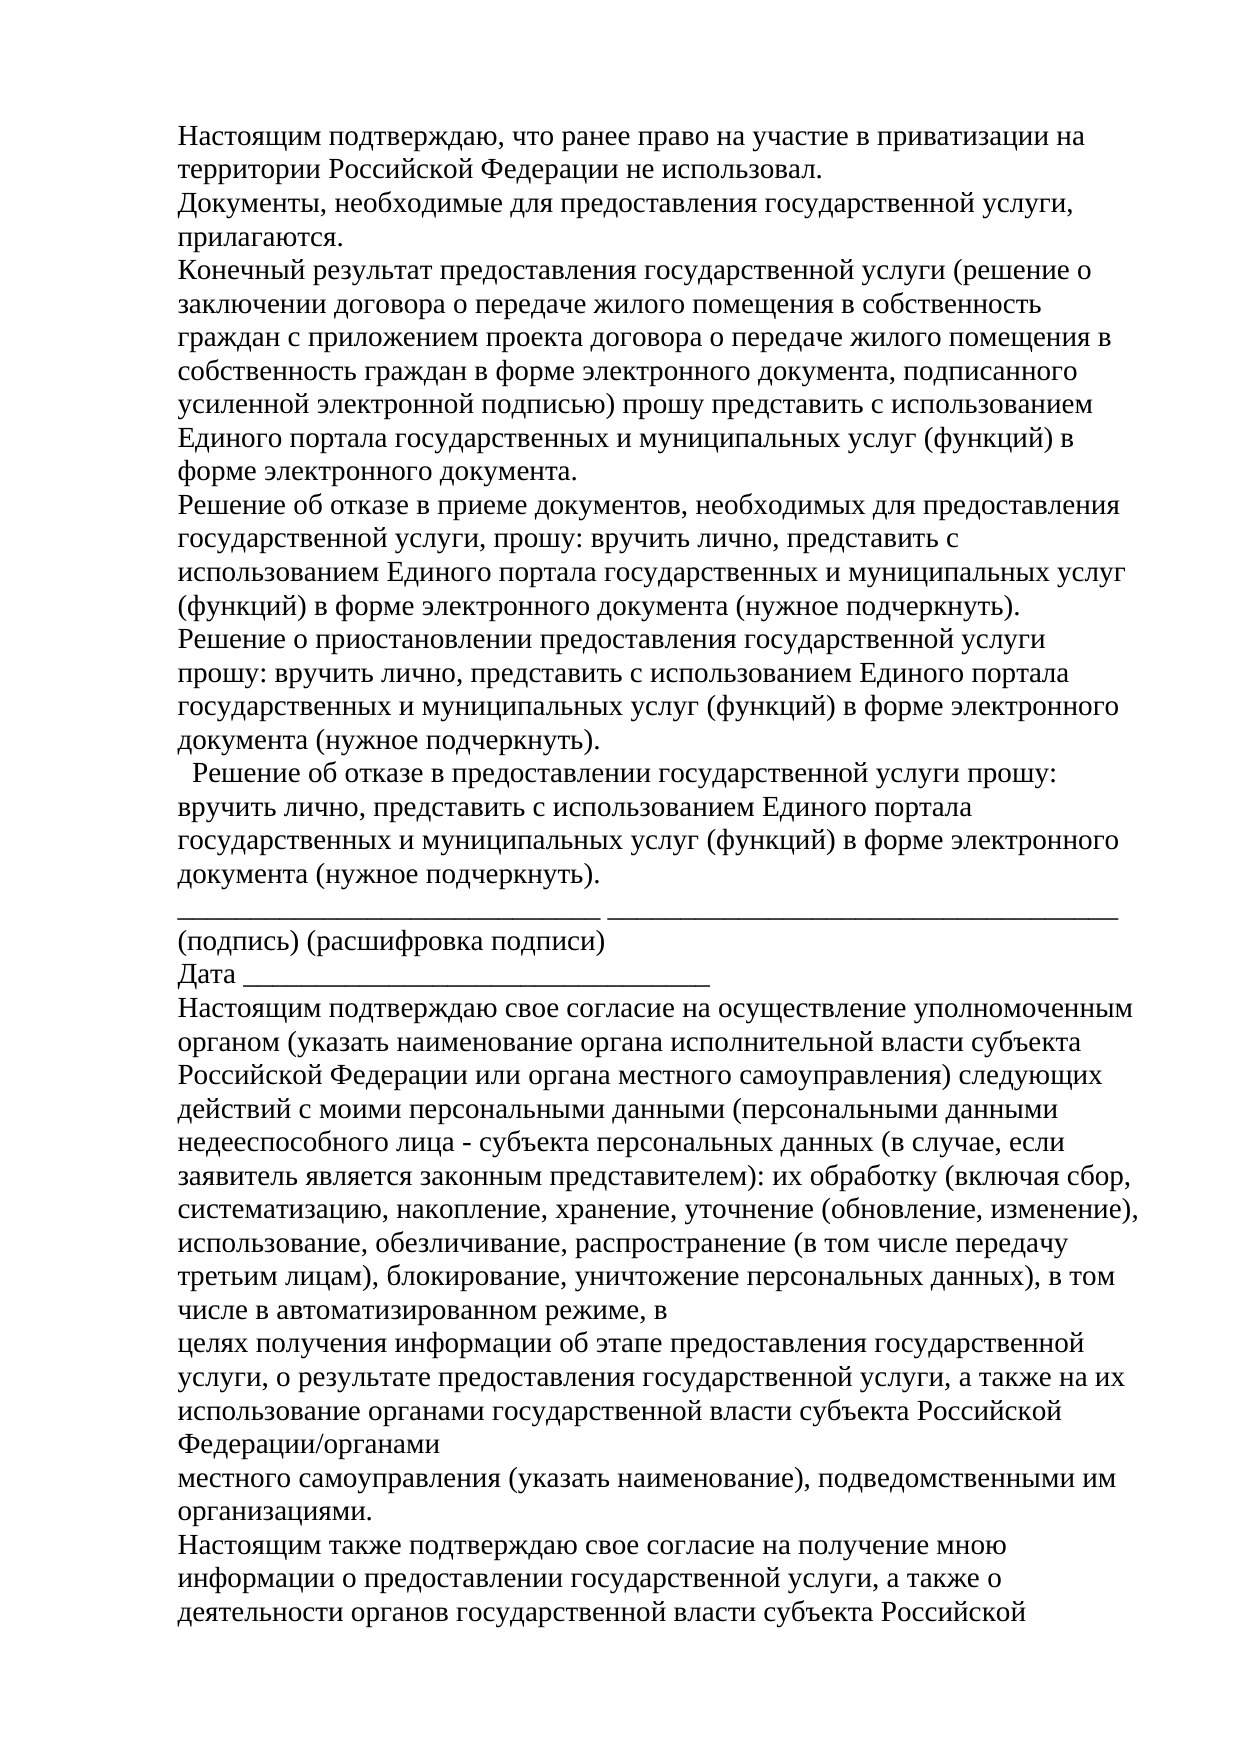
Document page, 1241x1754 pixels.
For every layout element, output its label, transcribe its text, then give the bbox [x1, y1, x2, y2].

text Дата ________________________________ [177, 957, 1152, 990]
text местного самоуправления (указать наименование), подведомственными им организациями. [177, 1460, 1152, 1527]
text прошу: вручить лично, представить с использованием Единого портала государственных и муниципальных услуг (функций) в форме электронного документа (нужное подчеркнуть). [177, 655, 1152, 755]
text целях получения информации об этапе предоставления государственной услуги, о результате предоставления государственной услуги, а также на их использование органами государственной власти субъекта Российской Федерации/органами [177, 1326, 1152, 1460]
text Решение об отказе в предоставлении государственной услуги прошу: вручить лично, представить с использованием Единого портала государственных и муниципальных услуг (функций) в форме электронного документа (нужное подчеркнуть). [177, 755, 1152, 889]
text Решение о приостановлении предоставления государственной услуги [177, 621, 1152, 655]
text Настоящим также подтверждаю свое согласие на получение мною [177, 1527, 1152, 1560]
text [177, 1560, 1152, 1627]
text Решение об отказе в приеме документов, необходимых для предоставления государственной услуги, прошу: вручить лично, представить с использованием Единого портала государственных и муниципальных услуг (функций) в форме электронного документа (нужное подчеркнуть). [177, 487, 1152, 621]
text Настоящим подтверждаю, что ранее право на участие в приватизации на территории Российской Федерации не использовал. [177, 118, 1152, 185]
text Конечный результат предоставления государственной услуги (решение о заключении договора о передаче жилого помещения в собственность граждан с приложением проекта договора о передаче жилого помещения в собственность граждан в форме электронного документа, подписанного усиленной электронной подписью) прошу представить с использованием Единого портала государственных и муниципальных услуг (функций) в форме электронного документа. [177, 252, 1152, 487]
text Настоящим подтверждаю свое согласие на осуществление уполномоченным органом (указать наименование органа исполнительной власти субъекта Российской Федерации или органа местного самоуправления) следующих действий с моими персональными данными (персональными данными недееспособного лица - субъекта персональных данных (в случае, если заявитель является законным представителем): их обработку (включая сбор, систематизацию, накопление, хранение, уточнение (обновление, изменение), использование, обезличивание, распространение (в том числе передачу третьим лицам), блокирование, уничтожение персональных данных), в том числе в автоматизированном режиме, в [177, 990, 1152, 1326]
text _____________________________ ___________________________________ [177, 889, 1152, 923]
text Документы, необходимые для предоставления государственной услуги, прилагаются. [177, 185, 1152, 252]
text (подпись) (расшифровка подписи) [177, 923, 1152, 957]
